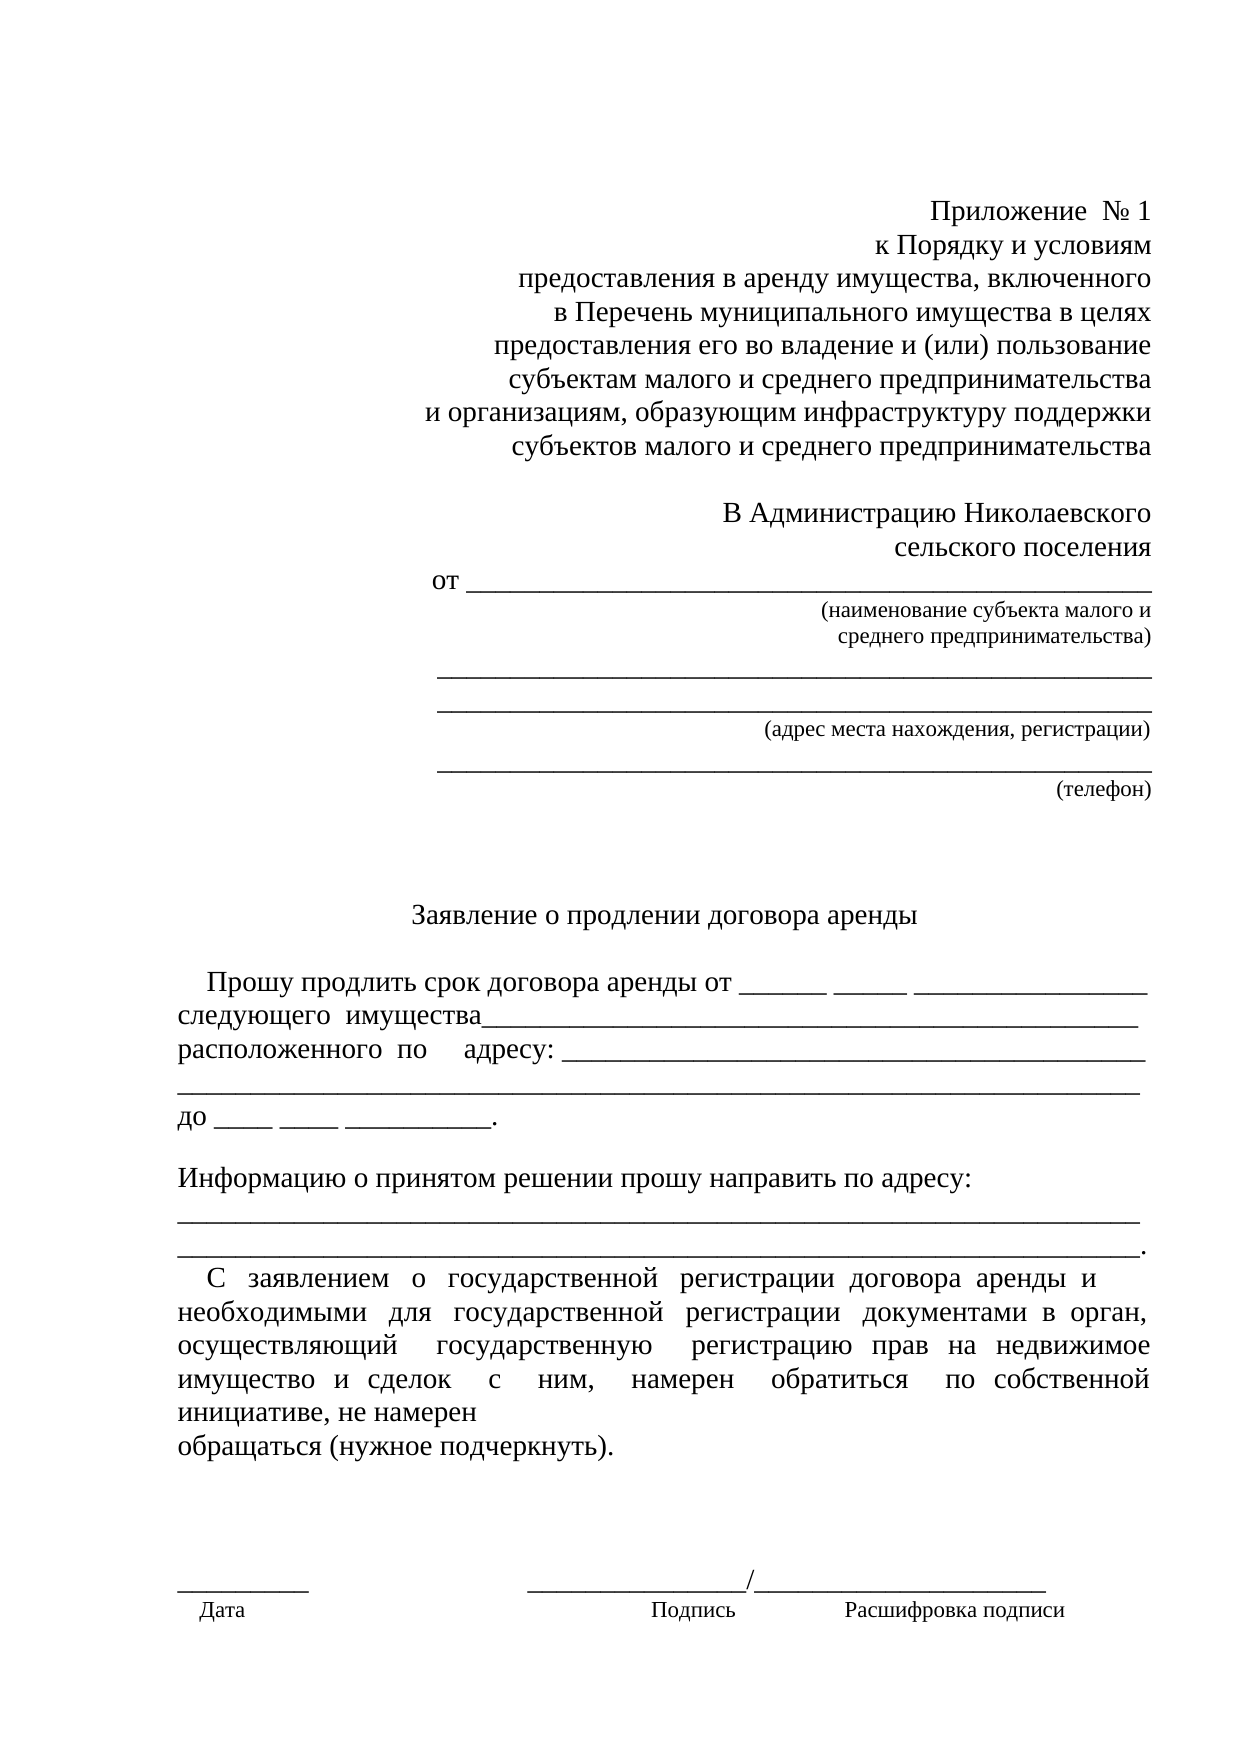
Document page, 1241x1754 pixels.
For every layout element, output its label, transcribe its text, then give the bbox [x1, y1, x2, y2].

text В Администрацию Николаевского [177, 495, 1152, 529]
text предоставления его во владение и (или) пользование [177, 327, 1152, 361]
text от _______________________________________________ [177, 562, 1152, 596]
text расположенного по адресу: ________________________________________ [177, 1031, 1152, 1064]
text среднего предпринимательства) [177, 622, 1152, 648]
text С заявлением о государственной регистрации договора аренды и [177, 1260, 1152, 1294]
text Заявление о продлении договора аренды [177, 897, 1152, 930]
text в Перечень муниципального имущества в целях [177, 294, 1152, 327]
text и организациям, образующим инфраструктуру поддержки [177, 394, 1152, 428]
text _________________________________________________ [177, 648, 1152, 682]
text до ____ ____ __________. [177, 1098, 1152, 1132]
text необходимыми для государственной регистрации документами в орган, [177, 1294, 1152, 1327]
text субъектам малого и среднего предпринимательства [177, 361, 1152, 394]
text _________ _______________/____________________ [177, 1562, 1152, 1596]
text __________________________________________________________________ [177, 1064, 1152, 1098]
text _________________________________________________ [177, 742, 1152, 775]
text _________________________________________________ [177, 682, 1152, 716]
text к Порядку и условиям [177, 227, 1152, 260]
text (телефон) [177, 775, 1152, 802]
text предоставления в аренду имущества, включенного [177, 260, 1152, 294]
text Прошу продлить срок договора аренды от ______ _____ ________________ [177, 964, 1152, 997]
text Информацию о принятом решении прошу направить по адресу: [177, 1160, 1152, 1193]
text сельского поселения [177, 529, 1152, 562]
text субъектов малого и среднего предпринимательства [177, 428, 1152, 462]
text (наименование субъекта малого и [177, 596, 1152, 622]
text Приложение № 1 [177, 193, 1152, 227]
text Дата Подпись Расшифровка подписи [177, 1596, 1152, 1622]
text ____________________________________________________________________________________________________________________________________. [177, 1193, 1152, 1260]
text осуществляющий государственную регистрацию прав на недвижимое имущество и сделок с ним, намерен обратиться по собственной инициативе, не намерен [177, 1327, 1152, 1428]
text следующего имущества_____________________________________________ [177, 997, 1152, 1031]
text обращаться (нужное подчеркнуть). [177, 1428, 1152, 1462]
text (адрес места нахождения, регистрации) [177, 716, 1152, 742]
